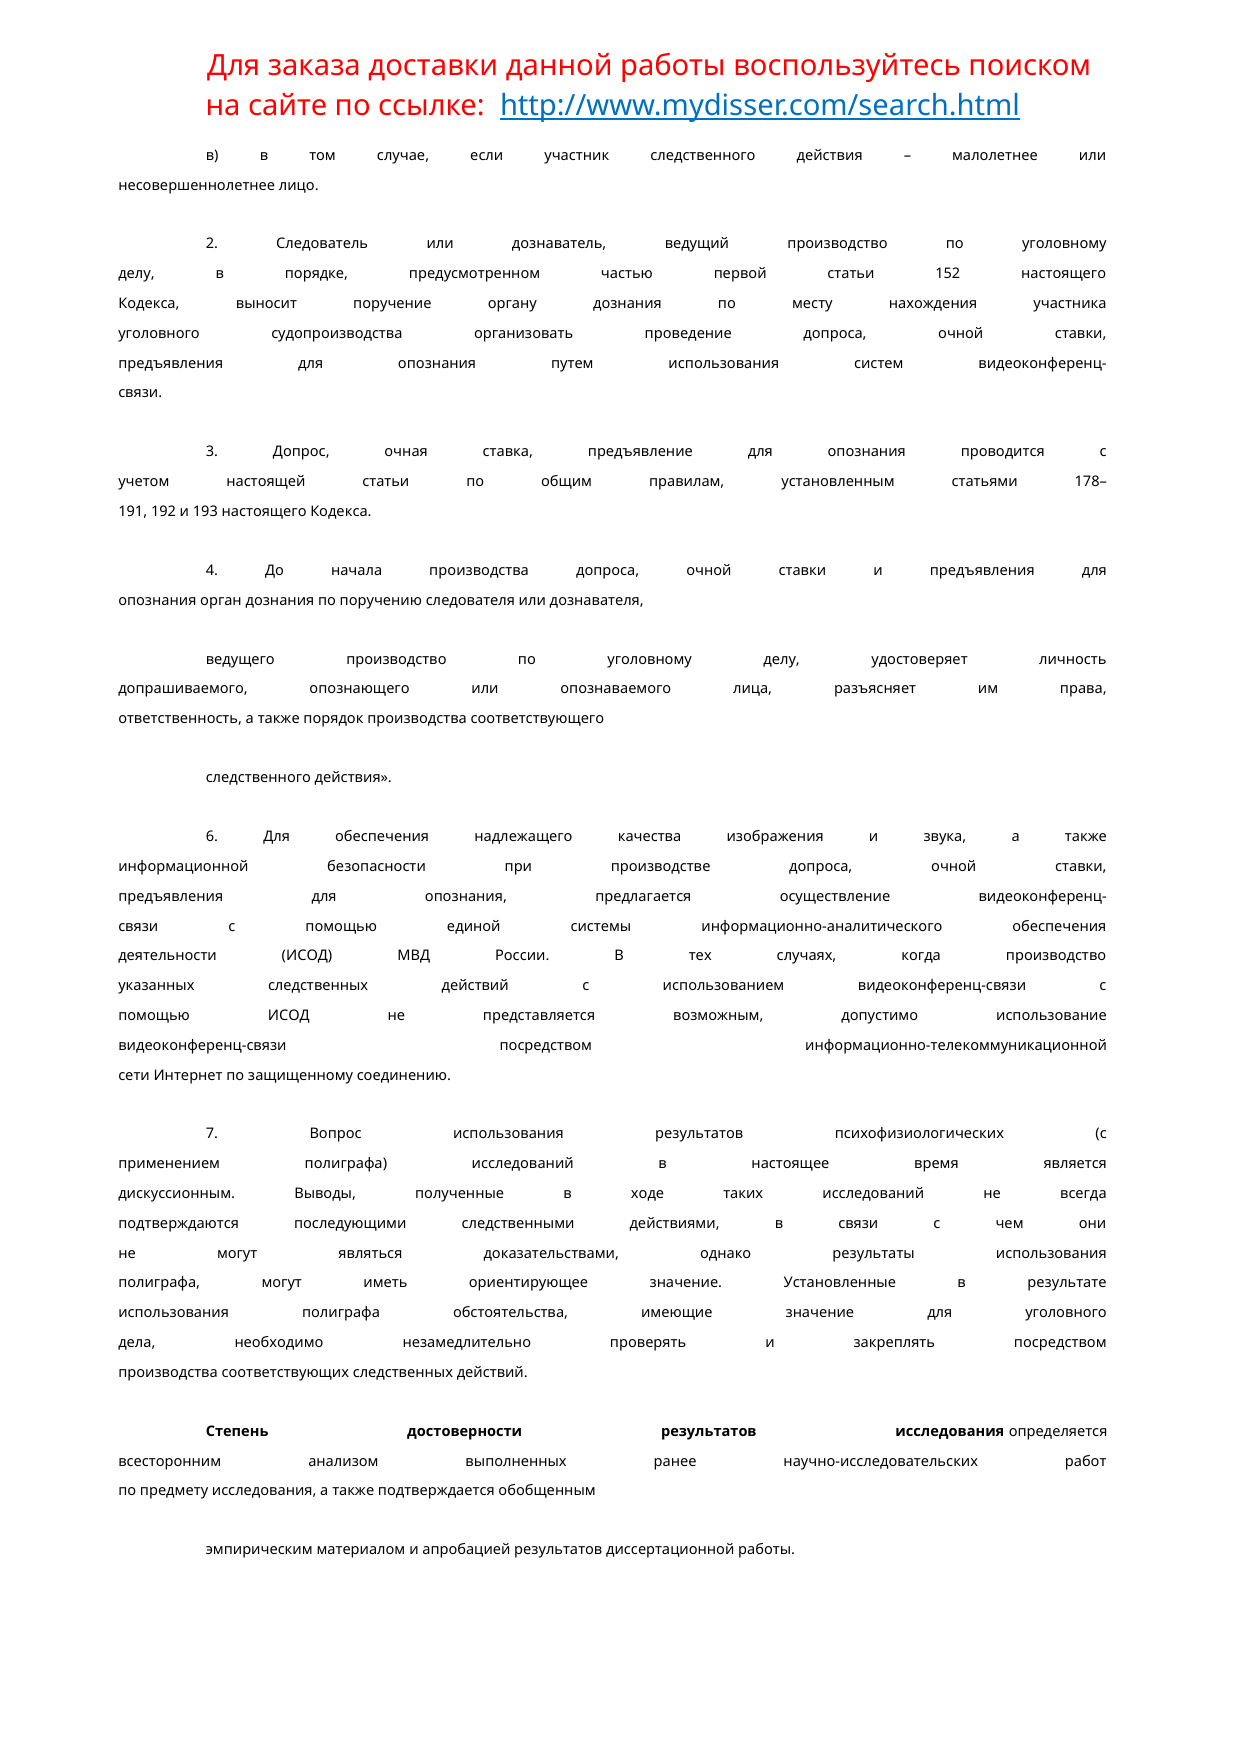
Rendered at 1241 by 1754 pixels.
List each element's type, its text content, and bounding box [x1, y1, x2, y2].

text следственного действия». [118, 767, 1107, 787]
text эмпирическим материалом и апробацией результатов диссертационной работы. [118, 1539, 1107, 1559]
text Степень достоверности результатов исследования определяется всесторонним анализом выполненных ранее научно-исследовательских работ по предмету исследования, а также подтверждается обобщенным [118, 1421, 1107, 1500]
text 2. Следователь или дознаватель, ведущий производство по уголовному делу, в порядке, предусмотренном частью первой статьи 152 настоящего Кодекса, выносит поручение органу дознания по месту нахождения участника уголовного судопроизводства организовать проведение допроса, очной ставки, предъявления для опознания путем использования систем видеоконференц- связи. [118, 233, 1107, 402]
text 3. Допрос, очная ставка, предъявление для опознания проводится с учетом настоящей статьи по общим правилам, установленным статьями 178– 191, 192 и 193 настоящего Кодекса. [118, 441, 1107, 521]
text 7. Вопрос использования результатов психофизиологических (с применением полиграфа) исследований в настоящее время является дискуссионным. Выводы, полученные в ходе таких исследований не всегда подтверждаются последующими следственными действиями, в связи с чем они не могут являться доказательствами, однако результаты использования полиграфа, могут иметь ориентирующее значение. Установленные в результате использования полиграфа обстоятельства, имеющие значение для уголовного дела, необходимо незамедлительно проверять и закреплять посредством производства соответствующих следственных действий. [118, 1123, 1107, 1382]
text 6. Для обеспечения надлежащего качества изображения и звука, а также информационной безопасности при производстве допроса, очной ставки, предъявления для опознания, предлагается осуществление видеоконференц- связи с помощью единой системы информационно-аналитического обеспечения деятельности (ИСОД) МВД России. В тех случаях, когда производство указанных следственных действий с использованием видеоконференц-связи с помощью ИСОД не представляется возможным, допустимо использование видеоконференц-связи посредством информационно-телекоммуникационной сети Интернет по защищенному соединению. [118, 826, 1107, 1084]
text 4. До начала производства допроса, очной ставки и предъявления для опознания орган дознания по поручению следователя или дознавателя, [118, 560, 1107, 609]
text в) в том случае, если участник следственного действия – малолетнее или несовершеннолетнее лицо. [118, 144, 1107, 194]
text ведущего производство по уголовному делу, удостоверяет личность допрашиваемого, опознающего или опознаваемого лица, разъясняет им права, ответственность, а также порядок производства соответствующего [118, 648, 1107, 728]
